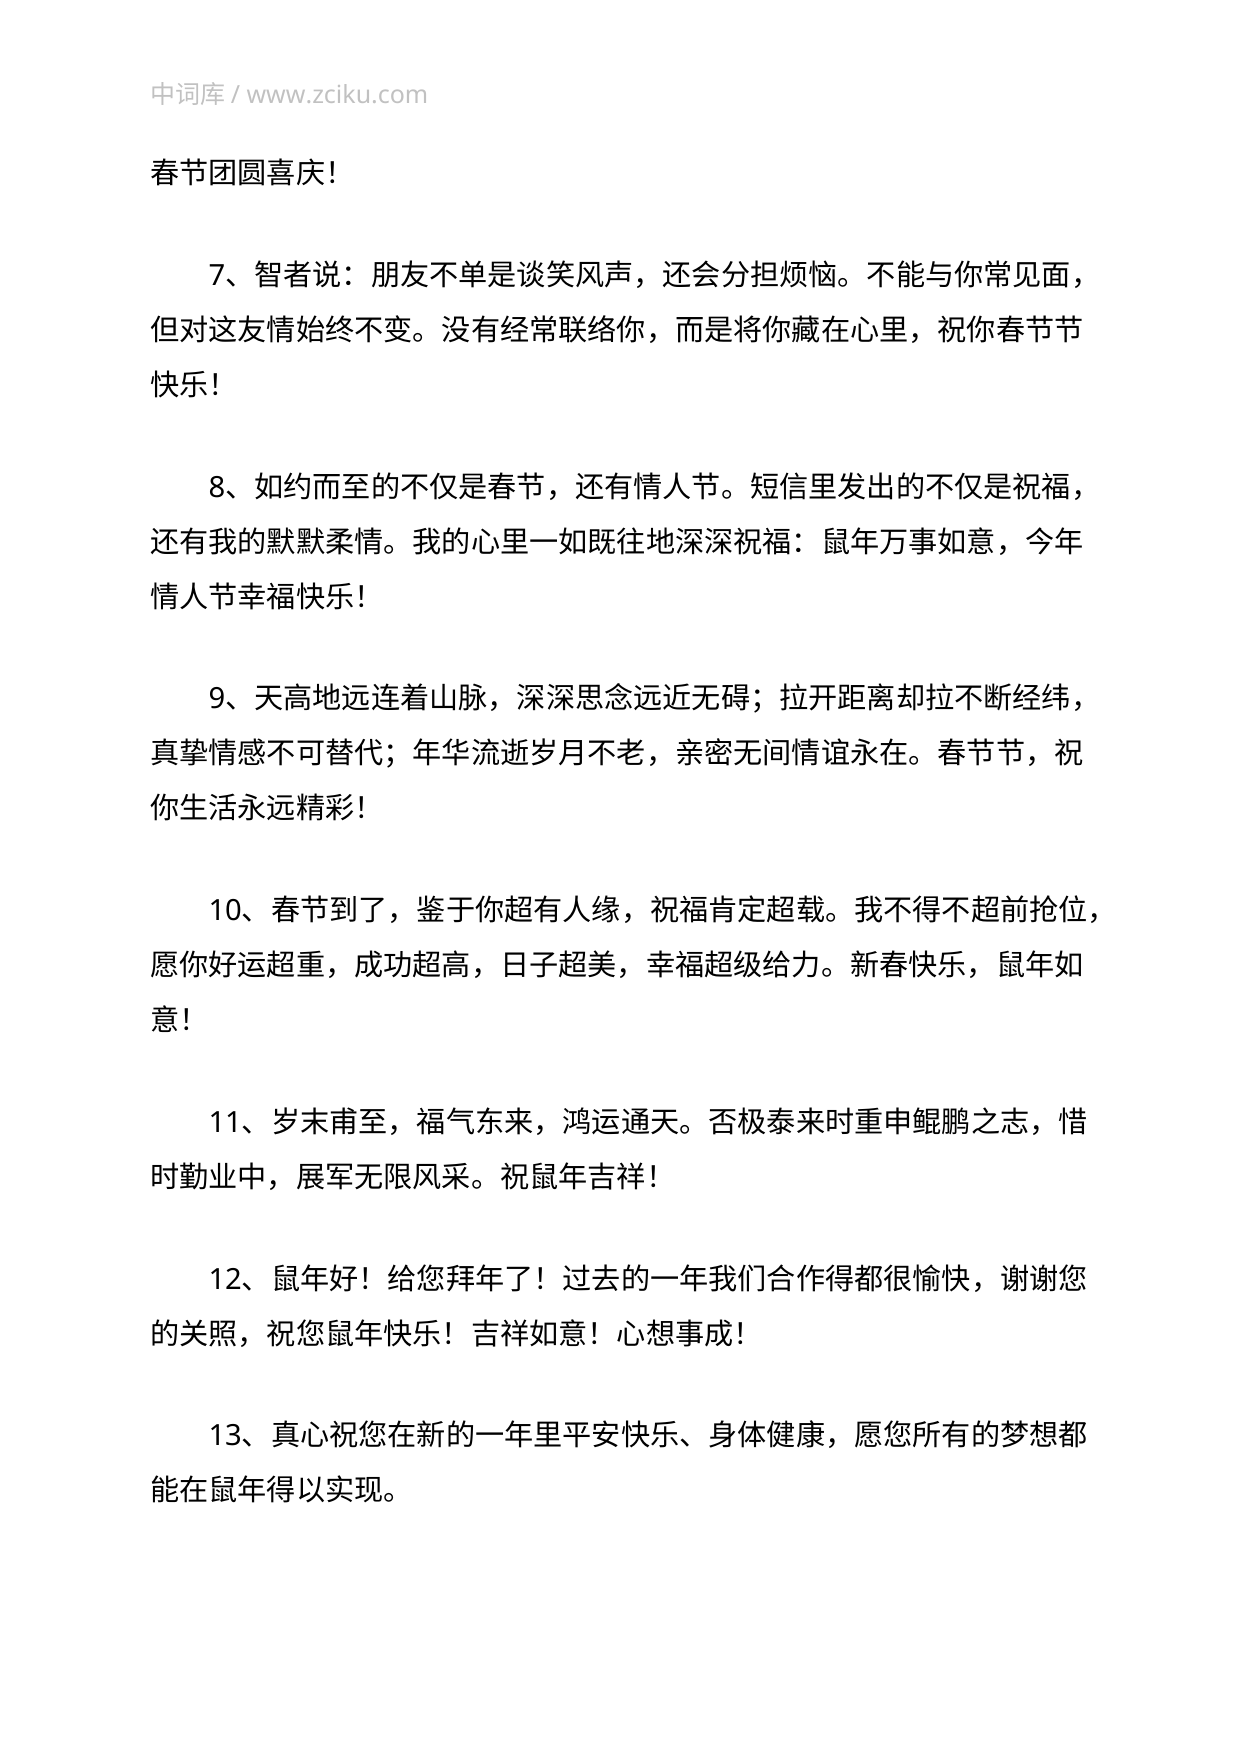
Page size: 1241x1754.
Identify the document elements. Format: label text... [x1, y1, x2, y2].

text 9、天高地远连着山脉，深深思念远近无碍；拉开距离却拉不断经纬，真挚情感不可替代；年华流逝岁月不老，亲密无间情谊永在。春节节，祝你生活永远精彩！ [150, 675, 1090, 827]
text 12、鼠年好！给您拜年了！过去的一年我们合作得都很愉快，谢谢您的关照，祝您鼠年快乐！吉祥如意！心想事成！ [150, 1255, 1090, 1352]
text 13、真心祝您在新的一年里平安快乐、身体健康，愿您所有的梦想都能在鼠年得以实现。 [150, 1412, 1090, 1509]
text 10、春节到了，鉴于你超有人缘，祝福肯定超载。我不得不超前抢位，愿你好运超重，成功超高，日子超美，幸福超级给力。新春快乐，鼠年如意！ [150, 887, 1090, 1039]
text 11、岁末甫至，福气东来，鸿运通天。否极泰来时重申鲲鹏之志，惜时勤业中，展军无限风采。祝鼠年吉祥！ [150, 1098, 1090, 1196]
text 7、智者说：朋友不单是谈笑风声，还会分担烦恼。不能与你常见面，但对这友情始终不变。没有经常联络你，而是将你藏在心里，祝你春节节快乐！ [150, 252, 1090, 404]
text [150, 150, 1090, 192]
text 8、如约而至的不仅是春节，还有情人节。短信里发出的不仅是祝福，还有我的默默柔情。我的心里一如既往地深深祝福：鼠年万事如意，今年情人节幸福快乐！ [150, 463, 1090, 616]
